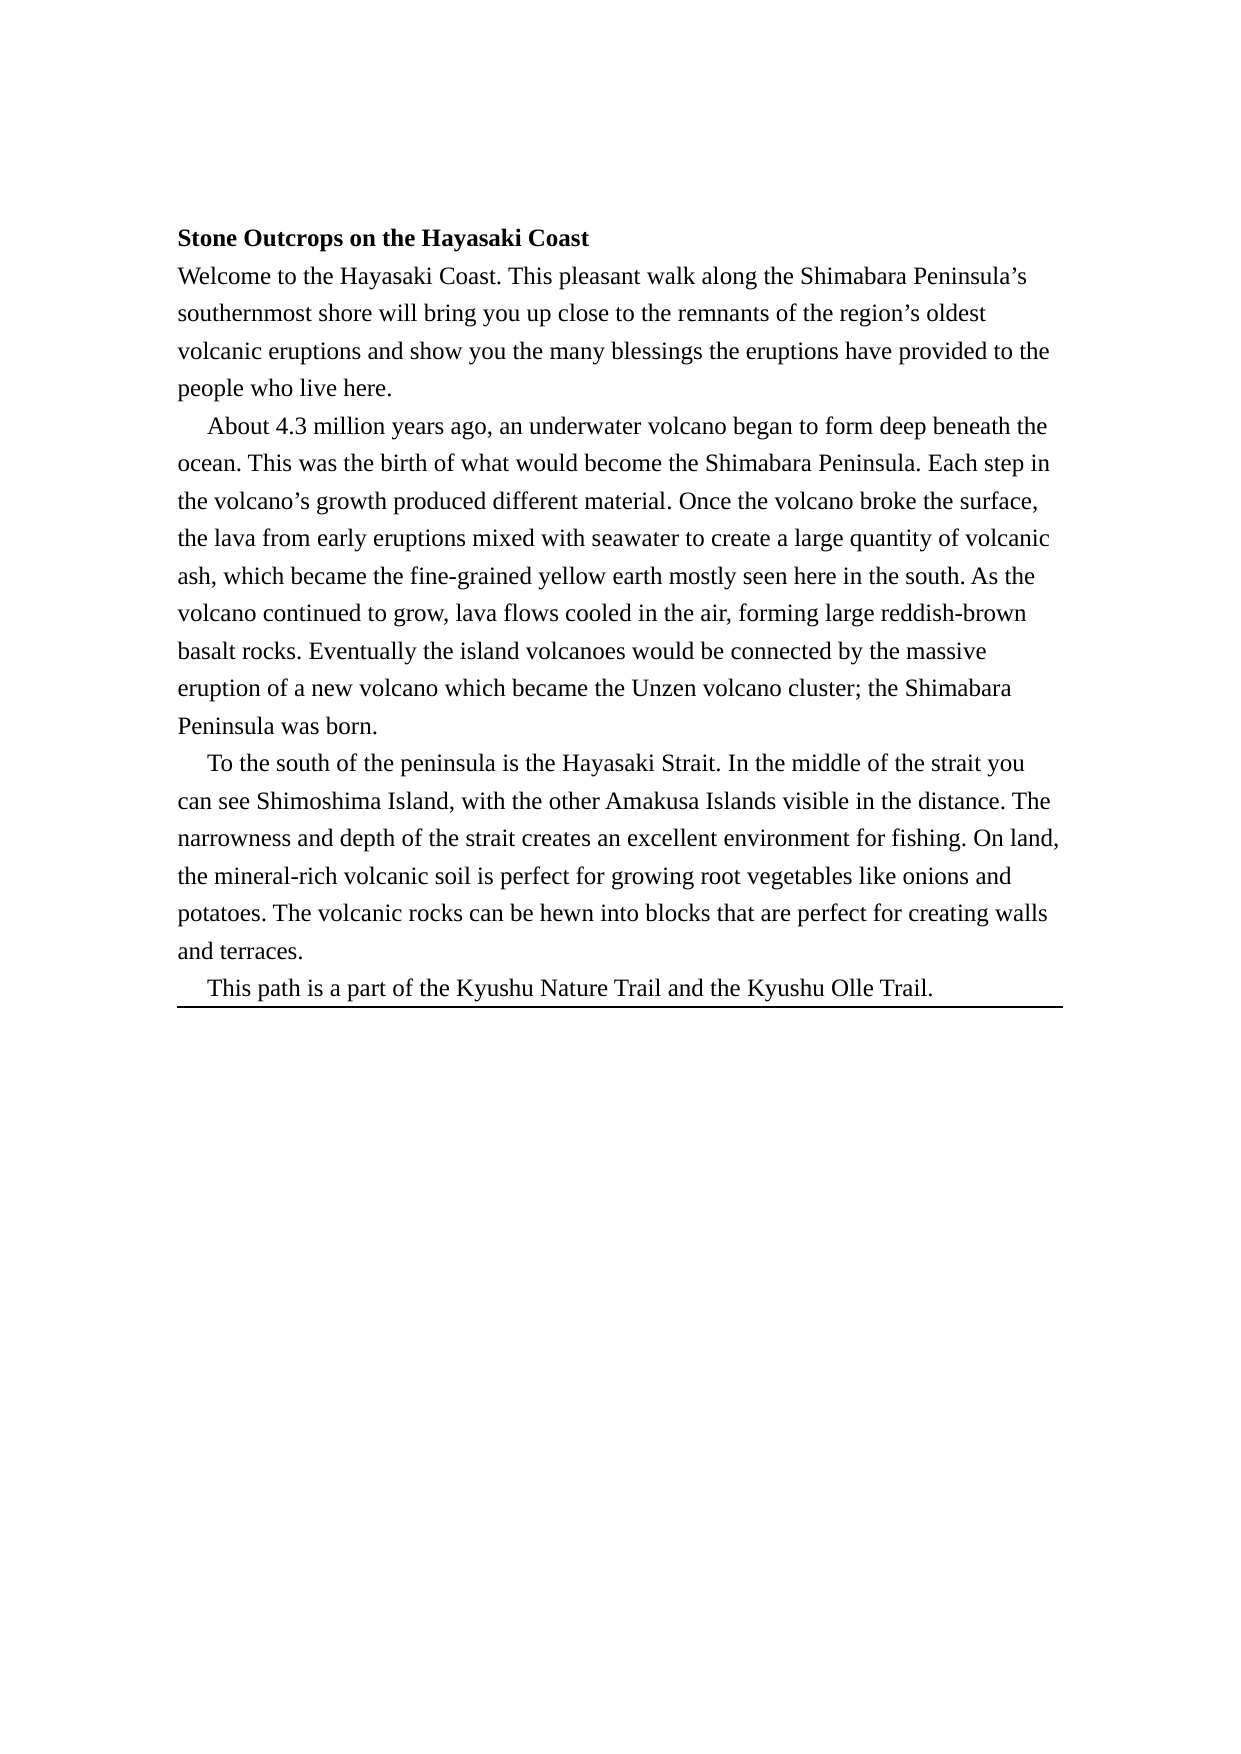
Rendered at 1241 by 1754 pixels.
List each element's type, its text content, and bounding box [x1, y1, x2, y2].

text Welcome to the Hayasaki Coast. This pleasant walk along the Shimabara Peninsula’s southernmost shore will bring you up close to the remnants of the region’s oldest volcanic eruptions and show you the many blessings the eruptions have provided to the people who live here. [177, 254, 1063, 404]
text This path is a part of the Kyushu Nature Trail and the Kyushu Olle Trail. [177, 967, 1063, 1006]
text Stone Outcrops on the Hayasaki Coast [177, 217, 1063, 254]
text About 4.3 million years ago, an underwater volcano began to form deep beneath the ocean. This was the birth of what would become the Shimabara Peninsula. Each step in the volcano’s growth produced different material. Once the volcano broke the surface, the lava from early eruptions mixed with seawater to create a large quantity of volcanic ash, which became the fine-grained yellow earth mostly seen here in the south. As the volcano continued to grow, lava flows cooled in the air, forming large reddish-brown basalt rocks. Eventually the island volcanoes would be connected by the massive eruption of a new volcano which became the Unzen volcano cluster; the Shimabara Peninsula was born. [177, 404, 1063, 742]
text To the south of the peninsula is the Hayasaki Strait. In the middle of the strait you can see Shimoshima Island, with the other Amakusa Islands visible in the distance. The narrowness and depth of the strait creates an excellent environment for fishing. On land, the mineral-rich volcanic soil is perfect for growing root vegetables like onions and potatoes. The volcanic rocks can be hewn into blocks that are perfect for creating walls and terraces. [177, 742, 1063, 967]
